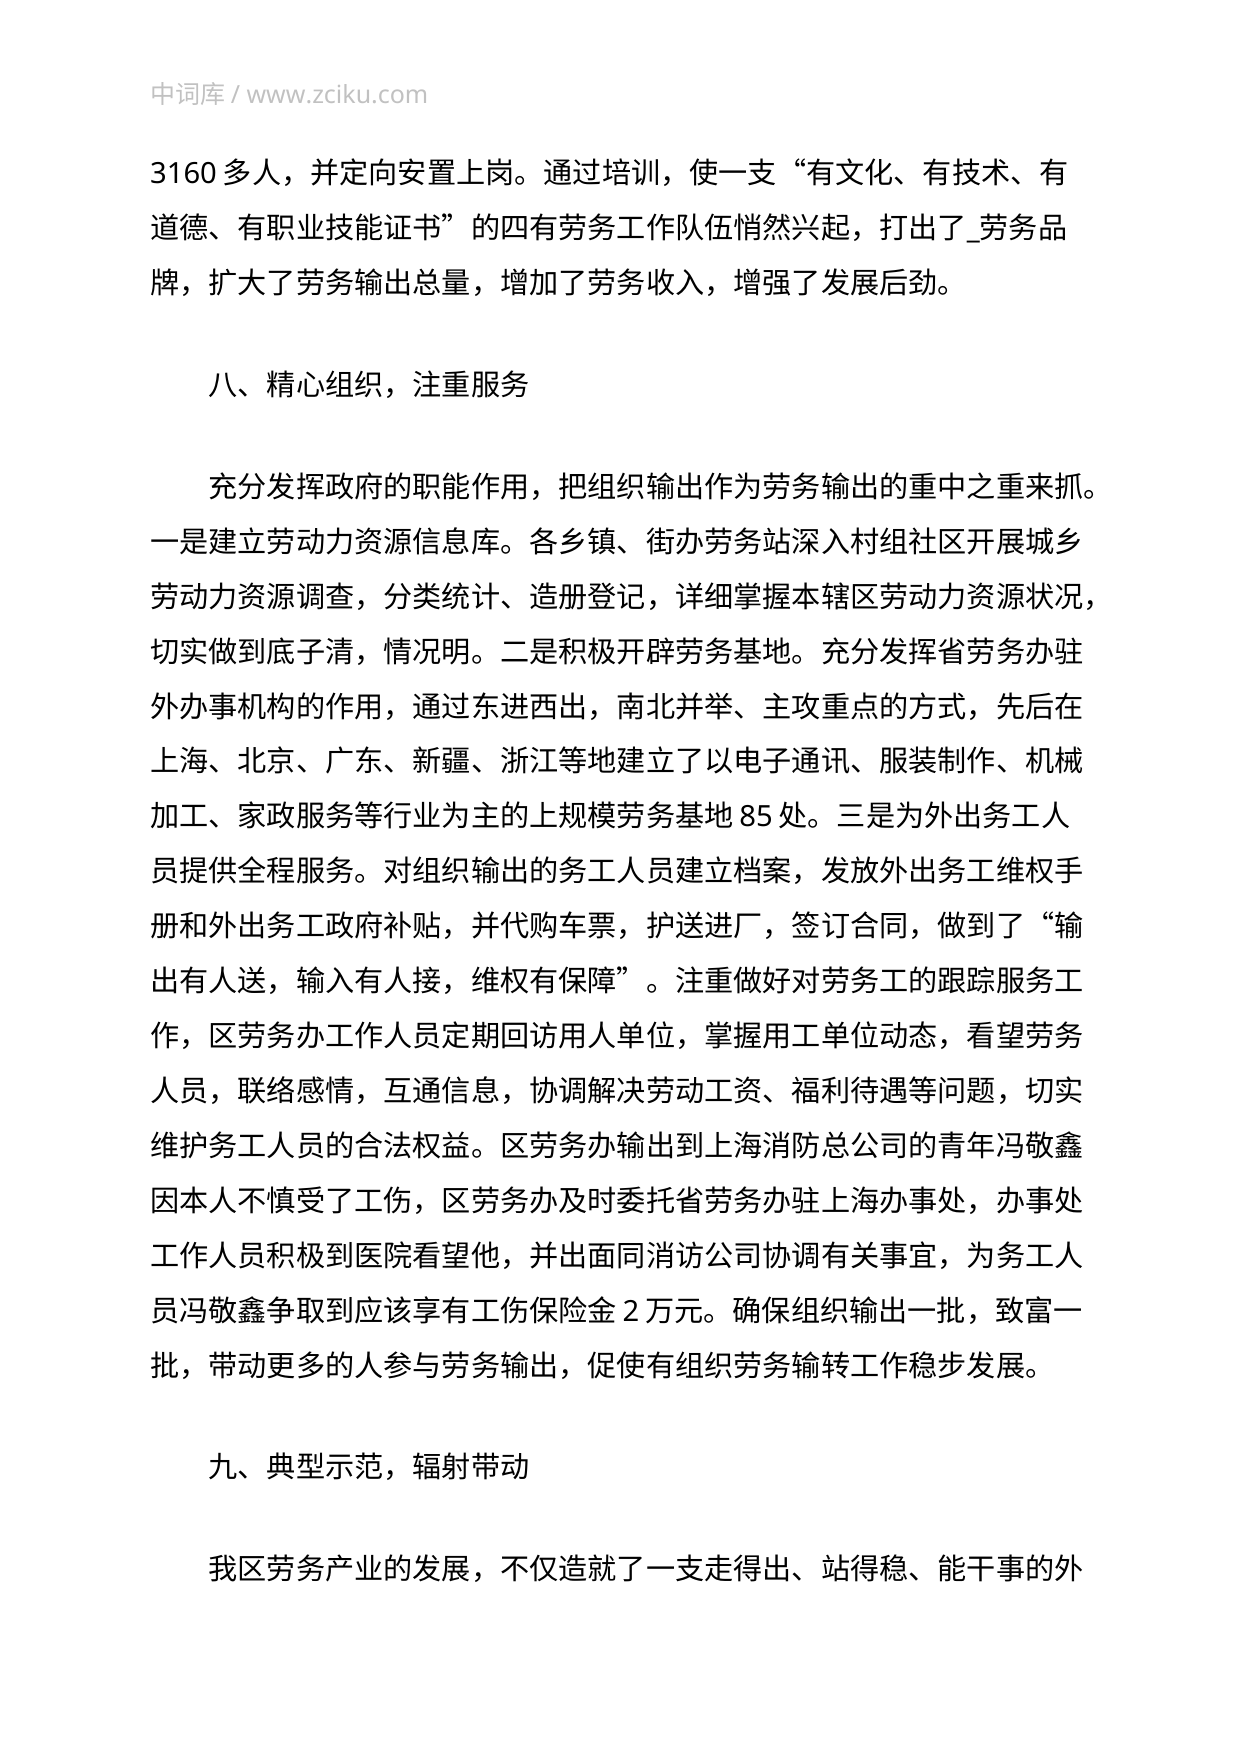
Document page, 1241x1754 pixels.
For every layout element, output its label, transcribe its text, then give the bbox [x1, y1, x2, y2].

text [150, 1546, 1090, 1588]
text 充分发挥政府的职能作用，把组织输出作为劳务输出的重中之重来抓。一是建立劳动力资源信息库。各乡镇、街办劳务站深入村组社区开展城乡劳动力资源调查，分类统计、造册登记，详细掌握本辖区劳动力资源状况，切实做到底子清，情况明。二是积极开辟劳务基地。充分发挥省劳务办驻外办事机构的作用，通过东进西出，南北并举、主攻重点的方式，先后在上海、北京、广东、新疆、浙江等地建立了以电子通讯、服装制作、机械加工、家政服务等行业为主的上规模劳务基地85处。三是为外出务工人员提供全程服务。对组织输出的务工人员建立档案，发放外出务工维权手册和外出务工政府补贴，并代购车票，护送进厂，签订合同，做到了“输出有人送，输入有人接，维权有保障”。注重做好对劳务工的跟踪服务工作，区劳务办工作人员定期回访用人单位，掌握用工单位动态，看望劳务人员，联络感情，互通信息，协调解决劳动工资、福利待遇等问题，切实维护务工人员的合法权益。区劳务办输出到上海消防总公司的青年冯敬鑫因本人不慎受了工伤，区劳务办及时委托省劳务办驻上海办事处，办事处工作人员积极到医院看望他，并出面同消访公司协调有关事宜，为务工人员冯敬鑫争取到应该享有工伤保险金2万元。确保组织输出一批，致富一批，带动更多的人参与劳务输出，促使有组织劳务输转工作稳步发展。 [150, 463, 1090, 1384]
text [150, 150, 1090, 302]
text 九、典型示范，辐射带动 [150, 1444, 1090, 1486]
text 八、精心组织，注重服务 [150, 362, 1090, 404]
